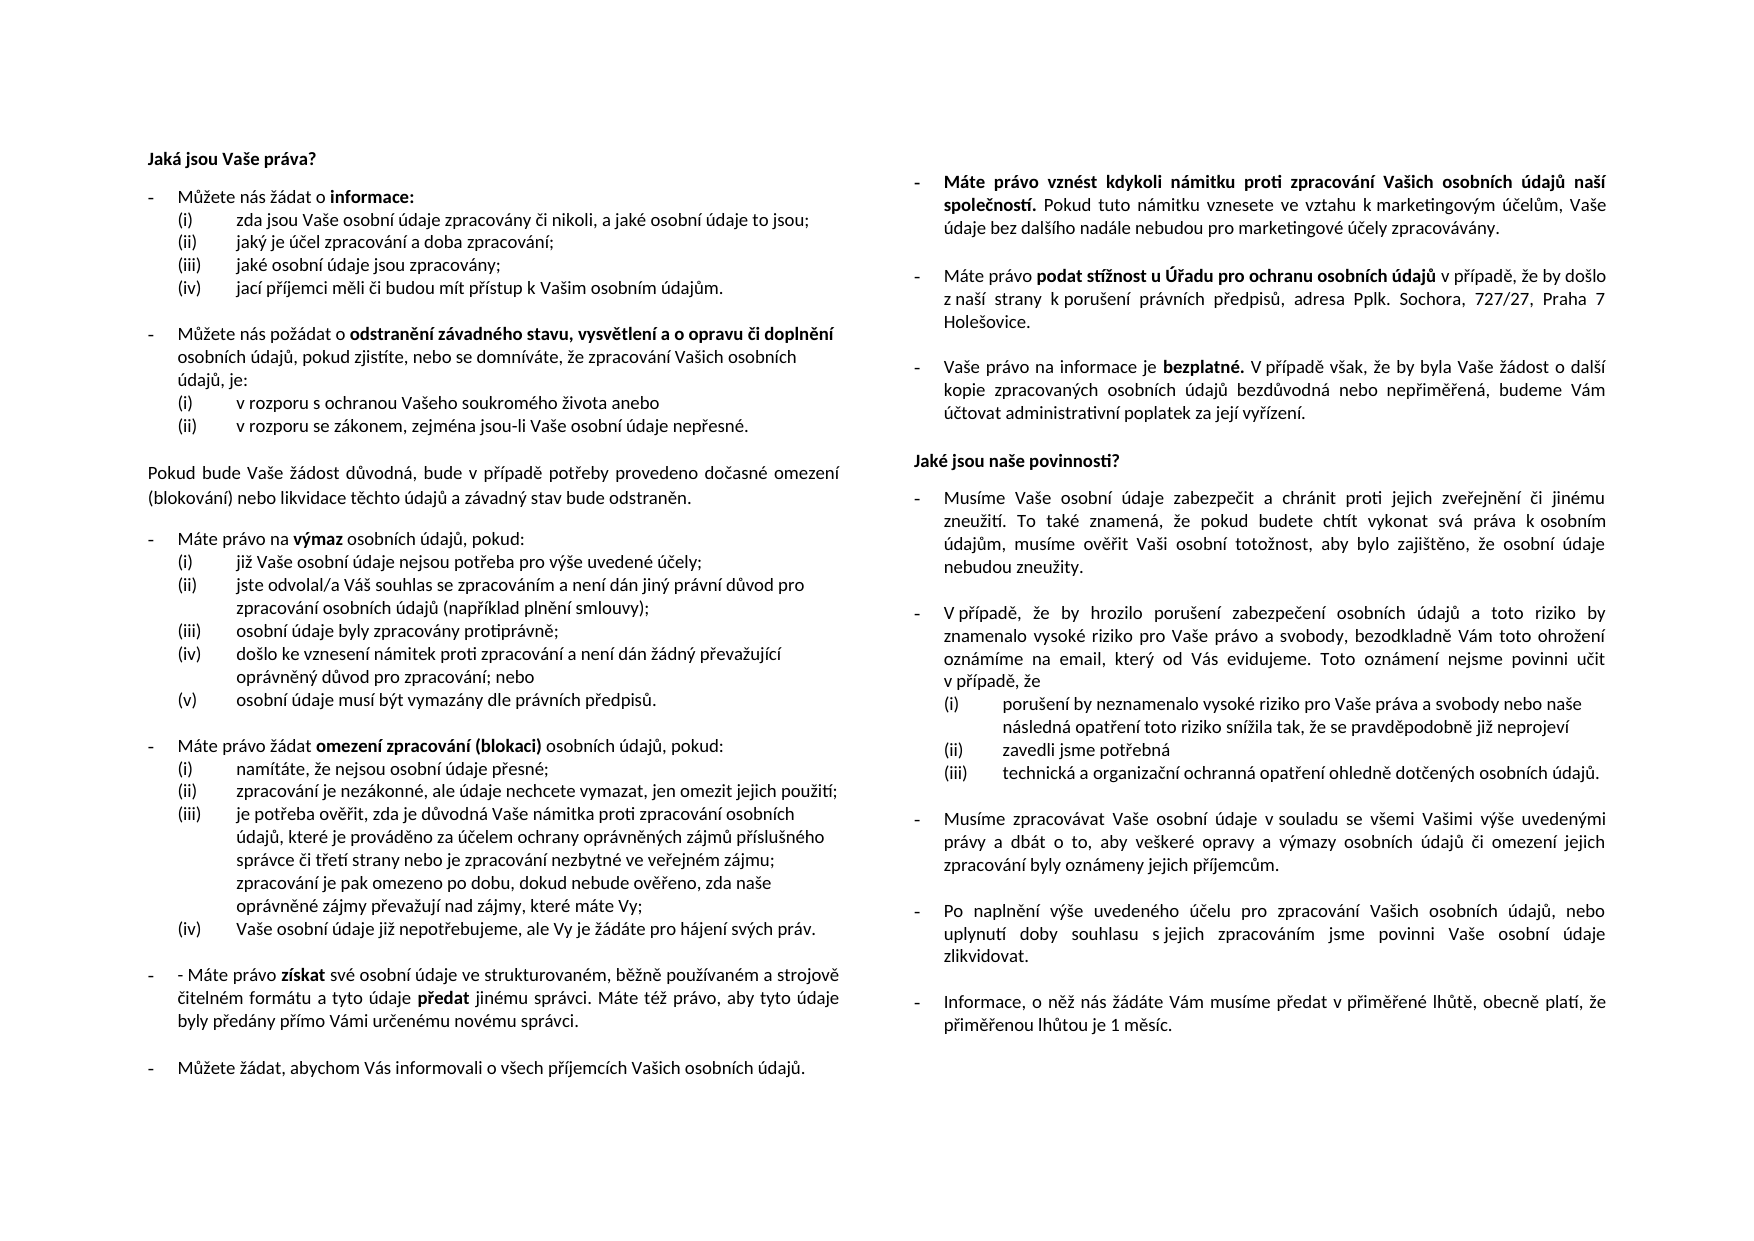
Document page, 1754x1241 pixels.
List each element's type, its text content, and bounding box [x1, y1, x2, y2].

text Jaká jsou Vaše práva? [148, 148, 840, 171]
list Vaše osobní údaje již nepotřebujeme, ale Vy je žádáte pro hájení svých práv. [177, 917, 840, 940]
list jste odvolal/a Váš souhlas se zpracováním a není dán jiný právní důvod pro zpracování osobních údajů (například plnění smlouvy); [177, 573, 840, 619]
list Máte právo na výmaz osobních údajů, pokud: [148, 528, 840, 551]
list je potřeba ověřit, zda je důvodná Vaše námitka proti zpracování osobních údajů, které je prováděno za účelem ochrany oprávněných zájmů příslušného správce či třetí strany nebo je zpracování nezbytné ve veřejném zájmu; zpracování je pak omezeno po dobu, dokud nebude ověřeno, zda naše oprávněné zájmy převažují nad zájmy, které máte Vy; [177, 803, 840, 917]
list Musíme Vaše osobní údaje zabezpečit a chránit proti jejich zveřejnění či jinému zneužití. To také znamená, že pokud budete chtít vykonat svá práva k osobním údajům, musíme ověřit Vaši osobní totožnost, aby bylo zajištěno, že osobní údaje nebudou zneužity. [914, 486, 1606, 578]
list porušení by neznamenalo vysoké riziko pro Vaše práva a svobody nebo naše následná opatření toto riziko snížila tak, že se pravděpodobně již neprojeví [943, 692, 1606, 738]
list Můžete nás žádat o informace: [148, 185, 840, 208]
list V případě, že by hrozilo porušení zabezpečení osobních údajů a toto riziko by znamenalo vysoké riziko pro Vaše právo a svobody, bezodkladně Vám toto ohrožení oznámíme na email, který od Vás evidujeme. Toto oznámení nejsme povinni učit v případě, že [914, 601, 1606, 692]
list jací příjemci měli či budou mít přístup k Vašim osobním údajům. [177, 276, 840, 299]
list Informace, o něž nás žádáte Vám musíme předat v přiměřené lhůtě, obecně platí, že přiměřenou lhůtou je 1 měsíc. [914, 990, 1606, 1036]
list Máte právo vznést kdykoli námitku proti zpracování Vašich osobních údajů naší společností. Pokud tuto námitku vznesete ve vztahu k marketingovým účelům, Vaše údaje bez dalšího nadále nebudou pro marketingové účely zpracovávány. [914, 171, 1606, 239]
list osobní údaje musí být vymazány dle právních předpisů. [177, 688, 840, 711]
list Musíme zpracovávat Vaše osobní údaje v souladu se všemi Vašimi výše uvedenými právy a dbát o to, aby veškeré opravy a výmazy osobních údajů či omezení jejich zpracování byly oznámeny jejich příjemcům. [914, 807, 1606, 876]
list v rozporu s ochranou Vašeho soukromého života anebo [177, 391, 840, 414]
list osobní údaje byly zpracovány protiprávně; [177, 619, 840, 642]
list Můžete žádat, abychom Vás informovali o všech příjemcích Vašich osobních údajů. [148, 1056, 840, 1079]
list zavedli jsme potřebná [943, 738, 1606, 761]
list došlo ke vznesení námitek proti zpracování a není dán žádný převažující oprávněný důvod pro zpracování; nebo [177, 642, 840, 688]
list zpracování je nezákonné, ale údaje nechcete vymazat, jen omezit jejich použití; [177, 780, 840, 803]
list zda jsou Vaše osobní údaje zpracovány či nikoli, a jaké osobní údaje to jsou; [177, 208, 840, 231]
list technická a organizační ochranná opatření ohledně dotčených osobních údajů. [943, 761, 1606, 784]
list Můžete nás požádat o odstranění závadného stavu, vysvětlení a o opravu či doplnění osobních údajů, pokud zjistíte, nebo se domníváte, že zpracování Vašich osobních údajů, je: [148, 322, 840, 391]
list Po naplnění výše uvedeného účelu pro zpracování Vašich osobních údajů, nebo uplynutí doby souhlasu s jejich zpracováním jsme povinni Vaše osobní údaje zlikvidovat. [914, 899, 1606, 967]
text Pokud bude Vaše žádost důvodná, bude v případě potřeby provedeno dočasné omezení (blokování) nebo likvidace těchto údajů a závadný stav bude odstraněn. [148, 462, 840, 509]
list namítáte, že nejsou osobní údaje přesné; [177, 757, 840, 780]
list již Vaše osobní údaje nejsou potřeba pro výše uvedené účely; [177, 551, 840, 573]
list - Máte právo získat své osobní údaje ve strukturovaném, běžně používaném a strojově čitelném formátu a tyto údaje předat jinému správci. Máte též právo, aby tyto údaje byly předány přímo Vámi určenému novému správci. [148, 963, 840, 1032]
list v rozporu se zákonem, zejména jsou-li Vaše osobní údaje nepřesné. [177, 414, 840, 437]
list Vaše právo na informace je bezplatné. V případě však, že by byla Vaše žádost o další kopie zpracovaných osobních údajů bezdůvodná nebo nepřiměřená, budeme Vám účtovat administrativní poplatek za její vyřízení. [914, 356, 1606, 424]
list Máte právo podat stížnost u Úřadu pro ochranu osobních údajů v případě, že by došlo z naší strany k porušení právních předpisů, adresa Pplk. Sochora, 727/27, Praha 7 Holešovice. [914, 264, 1606, 333]
text Jaké jsou naše povinnosti? [914, 449, 1606, 472]
list Máte právo žádat omezení zpracování (blokaci) osobních údajů, pokud: [148, 734, 840, 757]
list jaký je účel zpracování a doba zpracování; [177, 231, 840, 253]
list jaké osobní údaje jsou zpracovány; [177, 253, 840, 276]
